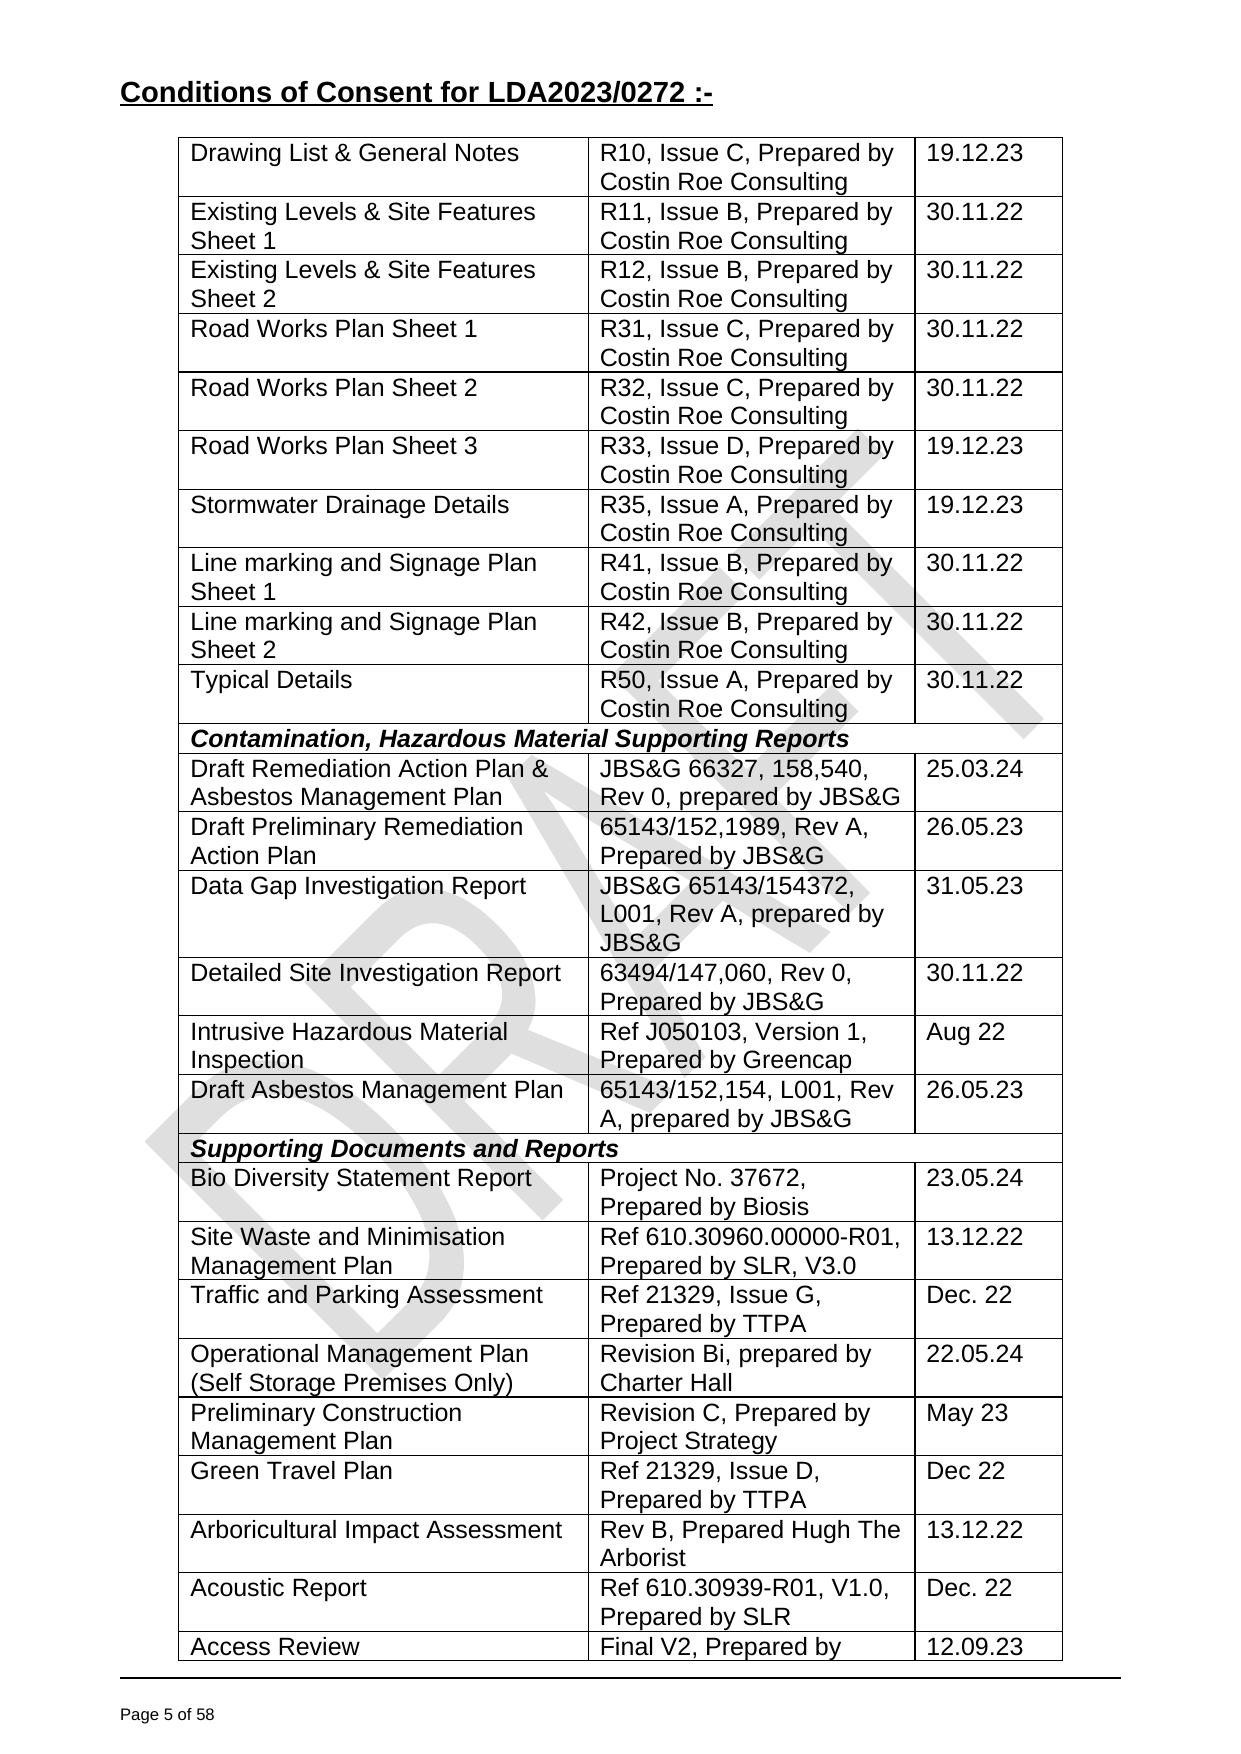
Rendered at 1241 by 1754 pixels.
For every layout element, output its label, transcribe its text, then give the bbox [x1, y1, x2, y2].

table_cell Intrusive Hazardous Material Inspection [179, 1016, 588, 1074]
table_cell Data Gap Investigation Report [179, 871, 588, 957]
table_cell 65143/152,1989, Rev A, Prepared by JBS&G [589, 812, 914, 869]
table_cell Draft Asbestos Management Plan [179, 1075, 588, 1132]
table_cell Drawing List & General Notes [179, 138, 588, 196]
table_cell Access Review [179, 1632, 588, 1660]
table_cell JBS&G 66327, 158,540, Rev 0, prepared by JBS&G [589, 754, 914, 811]
table_cell Operational Management Plan (Self Storage Premises Only) [179, 1339, 588, 1396]
table_cell R35, Issue A, Prepared by Costin Roe Consulting [589, 490, 914, 547]
table_cell 25.03.24 [916, 754, 1062, 811]
table_cell Ref J050103, Version 1, Prepared by Greencap [589, 1016, 914, 1074]
table_cell Line marking and Signage Plan Sheet 1 [179, 548, 588, 606]
table_cell R33, Issue D, Prepared by Costin Roe Consulting [589, 431, 914, 488]
table_cell R42, Issue B, Prepared by Costin Roe Consulting [589, 607, 914, 664]
table_cell Acoustic Report [179, 1573, 588, 1631]
table_cell 12.09.23 [916, 1632, 1062, 1660]
table_cell 30.11.22 [916, 314, 1062, 371]
table_cell 23.05.24 [916, 1163, 1062, 1221]
table_cell JBS&G 65143/154372, L001, Rev A, prepared by JBS&G [589, 871, 914, 957]
table_cell Ref 610.30960.00000-R01, Prepared by SLR, V3.0 [589, 1222, 914, 1279]
table_cell Green Travel Plan [179, 1456, 588, 1513]
table_cell R12, Issue B, Prepared by Costin Roe Consulting [589, 255, 914, 313]
table_cell Revision Bi, prepared by Charter Hall [589, 1339, 914, 1396]
table_cell Line marking and Signage Plan Sheet 2 [179, 607, 588, 664]
table_cell 13.12.22 [916, 1222, 1062, 1279]
table_cell 13.12.22 [916, 1515, 1062, 1572]
table_cell Road Works Plan Sheet 1 [179, 314, 588, 371]
table_cell R50, Issue A, Prepared by Costin Roe Consulting [589, 665, 914, 723]
table_cell 30.11.22 [916, 607, 1062, 664]
table_cell Dec. 22 [916, 1280, 1062, 1338]
table_cell Existing Levels & Site Features Sheet 1 [179, 197, 588, 254]
table_cell 63494/147,060, Rev 0, Prepared by JBS&G [589, 958, 914, 1015]
table_cell Dec. 22 [916, 1573, 1062, 1631]
table_cell Road Works Plan Sheet 3 [179, 431, 588, 488]
table_cell Road Works Plan Sheet 2 [179, 373, 588, 430]
table_cell Aug 22 [916, 1016, 1062, 1074]
table_cell Contamination, Hazardous Material Supporting Reports [179, 724, 1062, 752]
table_cell Revision C, Prepared by Project Strategy [589, 1398, 914, 1455]
table_cell R32, Issue C, Prepared by Costin Roe Consulting [589, 373, 914, 430]
table_cell 26.05.23 [916, 1075, 1062, 1132]
table_cell 30.11.22 [916, 665, 1062, 723]
table_cell R10, Issue C, Prepared by Costin Roe Consulting [589, 138, 914, 196]
table_cell Arboricultural Impact Assessment [179, 1515, 588, 1572]
table_cell R11, Issue B, Prepared by Costin Roe Consulting [589, 197, 914, 254]
table_cell 65143/152,154, L001, Rev A, prepared by JBS&G [589, 1075, 914, 1132]
table_cell Rev B, Prepared Hugh The Arborist [589, 1515, 914, 1572]
table_cell Site Waste and Minimisation Management Plan [179, 1222, 588, 1279]
table_cell Bio Diversity Statement Report [179, 1163, 588, 1221]
table_cell 30.11.22 [916, 197, 1062, 254]
table_cell Ref 21329, Issue G, Prepared by TTPA [589, 1280, 914, 1338]
table_cell Ref 610.30939-R01, V1.0, Prepared by SLR [589, 1573, 914, 1631]
table_cell Dec 22 [916, 1456, 1062, 1513]
table_cell 31.05.23 [916, 871, 1062, 957]
table_cell Supporting Documents and Reports [179, 1134, 1062, 1162]
table_cell Project No. 37672, Prepared by Biosis [589, 1163, 914, 1221]
table_cell 19.12.23 [916, 490, 1062, 547]
table_cell 19.12.23 [916, 138, 1062, 196]
table_cell 19.12.23 [916, 431, 1062, 488]
table_cell Typical Details [179, 665, 588, 723]
table_cell Traffic and Parking Assessment [179, 1280, 588, 1338]
table_cell R41, Issue B, Prepared by Costin Roe Consulting [589, 548, 914, 606]
table_cell Draft Remediation Action Plan & Asbestos Management Plan [179, 754, 588, 811]
table_cell R31, Issue C, Prepared by Costin Roe Consulting [589, 314, 914, 371]
table_cell Preliminary Construction Management Plan [179, 1398, 588, 1455]
table_cell Ref 21329, Issue D, Prepared by TTPA [589, 1456, 914, 1513]
table_cell Detailed Site Investigation Report [179, 958, 588, 1015]
table_cell 30.11.22 [916, 373, 1062, 430]
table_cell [589, 1632, 914, 1660]
table_cell Stormwater Drainage Details [179, 490, 588, 547]
table_cell Draft Preliminary Remediation Action Plan [179, 812, 588, 869]
table_cell 30.11.22 [916, 958, 1062, 1015]
table_cell Existing Levels & Site Features Sheet 2 [179, 255, 588, 313]
table_cell 22.05.24 [916, 1339, 1062, 1396]
table_cell 30.11.22 [916, 255, 1062, 313]
table_cell May 23 [916, 1398, 1062, 1455]
table_cell 26.05.23 [916, 812, 1062, 869]
table_cell 30.11.22 [916, 548, 1062, 606]
